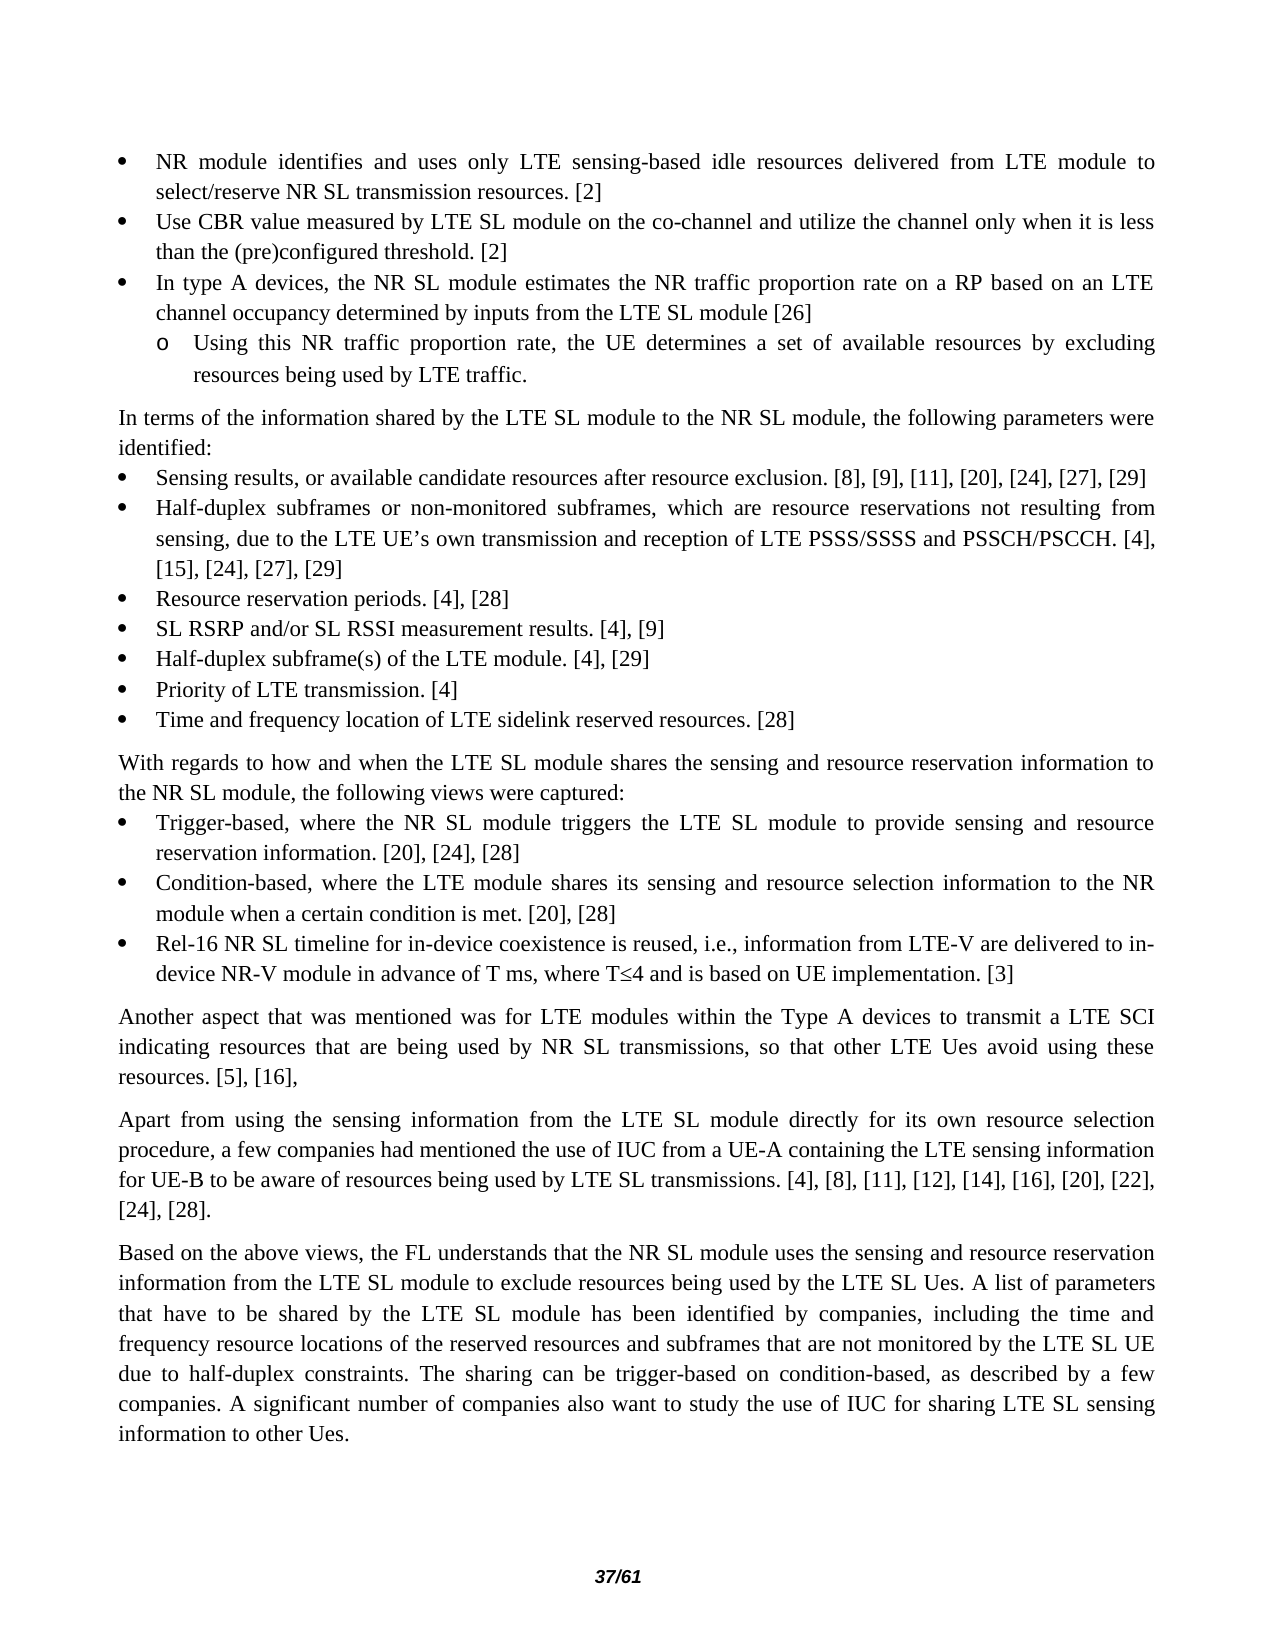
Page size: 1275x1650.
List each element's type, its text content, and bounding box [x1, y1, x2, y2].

list Half-duplex subframe(s) of the LTE module. [4], [29] [118, 645, 1157, 672]
list Trigger-based, where the NR SL module triggers the LTE SL module to provide sensing and resource reservation information. [20], [24], [28] [118, 809, 1157, 866]
list Half-duplex subframes or non-monitored subframes, which are resource reservations not resulting from sensing, due to the LTE UE’s own transmission and reception of LTE PSSS/SSSS and PSSCH/PSCCH. [4], [15], [24], [27], [29] [118, 494, 1157, 581]
list Condition-based, where the LTE module shares its sensing and resource selection information to the NR module when a certain condition is met. [20], [28] [118, 869, 1157, 926]
list Using this NR traffic proportion rate, the UE determines a set of available resources by excluding resources being used by LTE traffic. [156, 329, 1157, 387]
text Based on the above views, the FL understands that the NR SL module uses the sensing and resource reservation information from the LTE SL module to exclude resources being used by the LTE SL Ues. A list of parameters that have to be shared by the LTE SL module has been identified by companies, including the time and frequency resource locations of the reserved resources and subframes that are not monitored by the LTE SL UE due to half-duplex constraints. The sharing can be trigger-based on condition-based, as described by a few companies. A significant number of companies also want to study the use of IUC for sharing LTE SL sensing information to other Ues. [118, 1239, 1157, 1447]
text Apart from using the sensing information from the LTE SL module directly for its own resource selection procedure, a few companies had mentioned the use of IUC from a UE-A containing the LTE sensing information for UE-B to be aware of resources being used by LTE SL transmissions. [4], [8], [11], [12], [14], [16], [20], [22], [24], [28]. [118, 1106, 1157, 1223]
text Another aspect that was mentioned was for LTE modules within the Type A devices to transmit a LTE SCI indicating resources that are being used by NR SL transmissions, so that other LTE Ues avoid using these resources. [5], [16], [118, 1003, 1157, 1089]
list Time and frequency location of LTE sidelink reserved resources. [28] [118, 706, 1157, 732]
list Priority of LTE transmission. [4] [118, 676, 1157, 702]
list Use CBR value measured by LTE SL module on the co-channel and utilize the channel only when it is less than the (pre)configured threshold. [2] [118, 208, 1157, 265]
text With regards to how and when the LTE SL module shares the sensing and resource reservation information to the NR SL module, the following views were captured: [118, 748, 1157, 805]
text In terms of the information shared by the LTE SL module to the NR SL module, the following parameters were identified: [118, 404, 1157, 460]
list Rel-16 NR SL timeline for in-device coexistence is reused, i.e., information from LTE-V are delivered to in-device NR-V module in advance of T ms, where T≤4 and is based on UE implementation. [3] [118, 930, 1157, 986]
list In type A devices, the NR SL module estimates the NR traffic proportion rate on a RP based on an LTE channel occupancy determined by inputs from the LTE SL module [26] [118, 268, 1157, 325]
list NR module identifies and uses only LTE sensing-based idle resources delivered from LTE module to select/reserve NR SL transmission resources. [2] [118, 148, 1157, 204]
list Sensing results, or available candidate resources after resource exclusion. [8], [9], [11], [20], [24], [27], [29] [118, 464, 1157, 491]
list SL RSRP and/or SL RSSI measurement results. [4], [9] [118, 615, 1157, 642]
list Resource reservation periods. [4], [28] [118, 585, 1157, 611]
